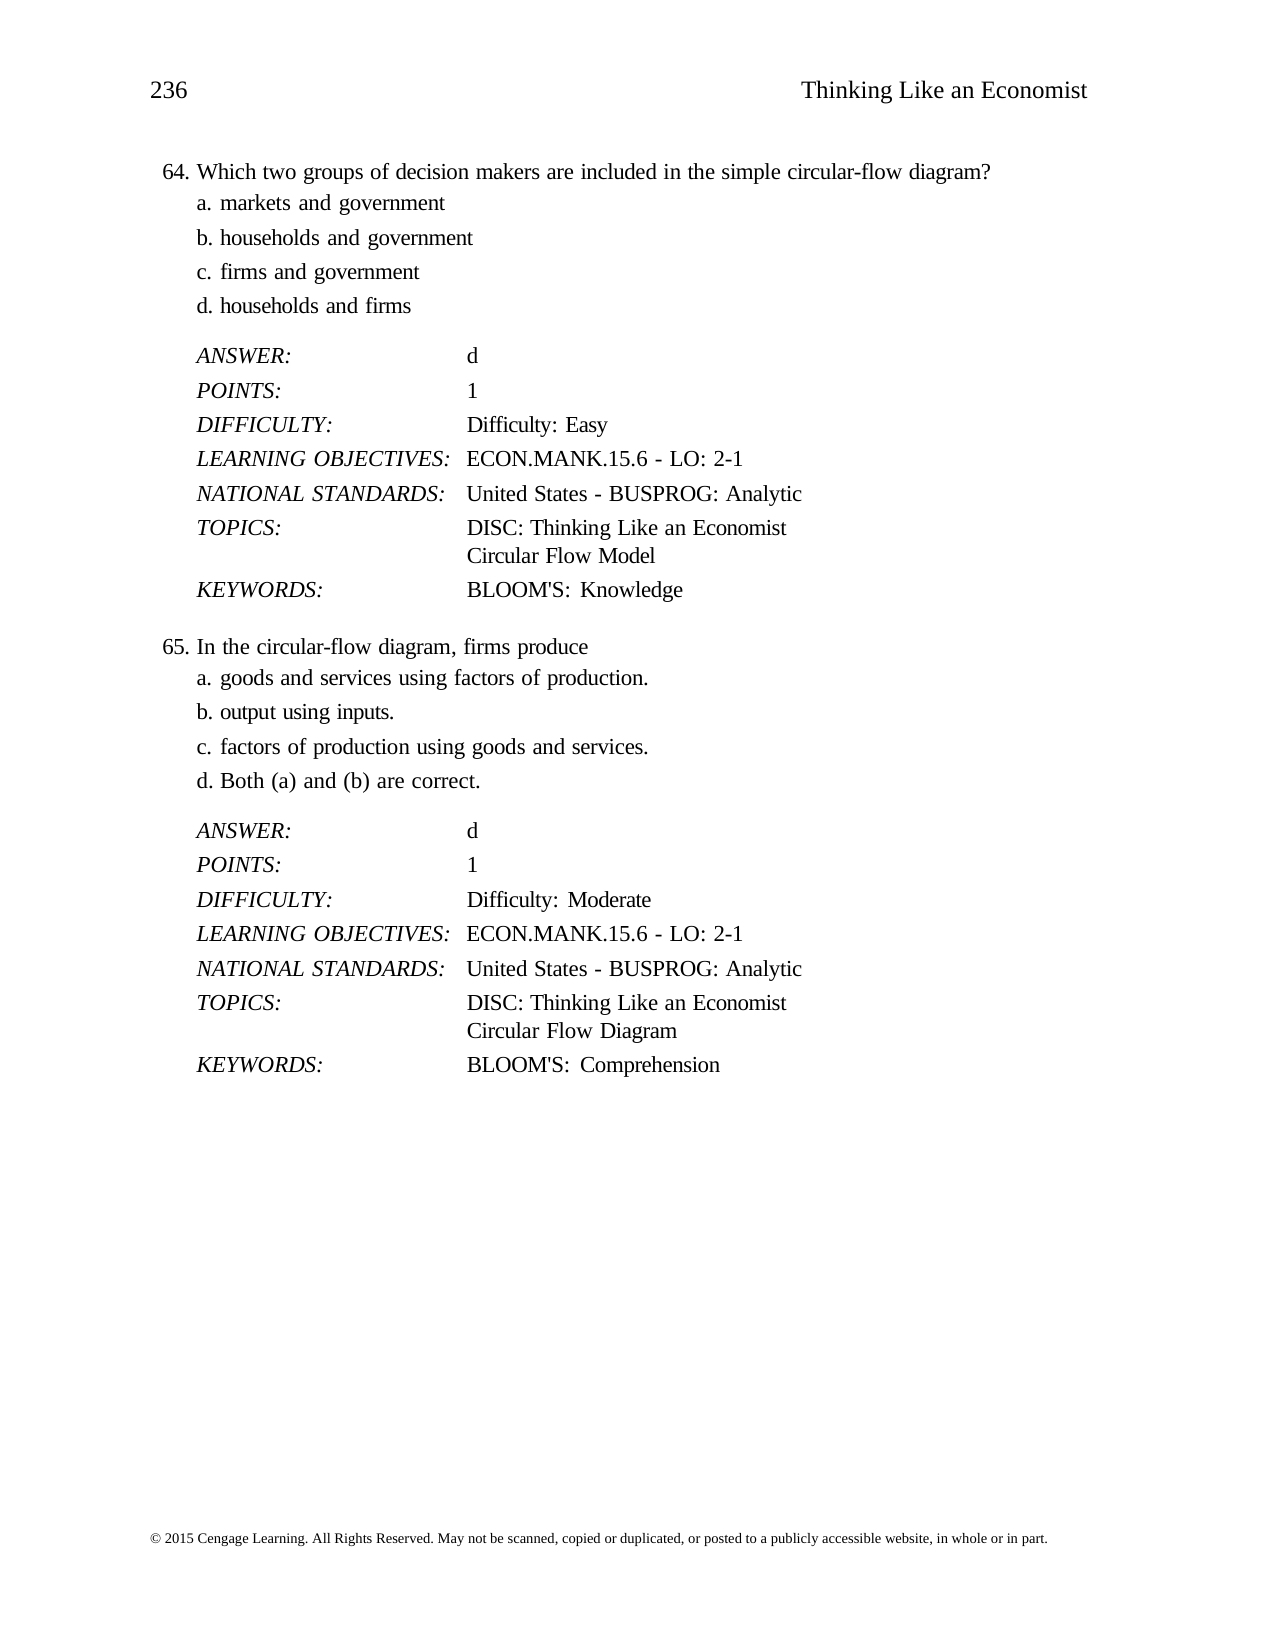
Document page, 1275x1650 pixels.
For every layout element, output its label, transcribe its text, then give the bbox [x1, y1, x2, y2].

list markets and government [196, 189, 1087, 216]
text TOPICS: DISC: Thinking Like an Economist Circular Flow Diagram [196, 989, 787, 1043]
text POINTS: 1 [196, 852, 1087, 878]
text TOPICS: DISC: Thinking Like an Economist Circular Flow Model [196, 514, 787, 568]
list Both (a) and (b) are correct. [196, 767, 1087, 793]
list households and firms [196, 292, 1087, 319]
text KEYWORDS: BLOOM'S: Knowledge [196, 576, 1087, 603]
text POINTS: 1 [196, 377, 1087, 403]
text LEARNING OBJECTIVES: ECON.MANK.15.6 - LO: 2-1 [196, 446, 1087, 472]
list output using inputs. [196, 698, 1087, 725]
text KEYWORDS: BLOOM'S: Comprehension [196, 1051, 1087, 1077]
text LEARNING OBJECTIVES: ECON.MANK.15.6 - LO: 2-1 [196, 920, 1087, 947]
text DIFFICULTY: Difficulty: Easy [196, 411, 1087, 437]
text NATIONAL STANDARDS: United States - BUSPROG: Analytic [196, 955, 1087, 981]
text ANSWER: d [196, 342, 1087, 369]
list firms and government [196, 258, 1087, 284]
list goods and services using factors of production. [196, 664, 1087, 690]
list factors of production using goods and services. [196, 733, 1087, 759]
list households and government [196, 224, 1087, 250]
list In the circular-flow diagram, firms produce [162, 633, 1087, 659]
text DIFFICULTY: Difficulty: Moderate [196, 886, 1087, 912]
list Which two groups of decision makers are included in the simple circular-flow diagram? [162, 158, 1087, 184]
text NATIONAL STANDARDS: United States - BUSPROG: Analytic [196, 480, 1087, 506]
text ANSWER: d [196, 817, 1087, 843]
